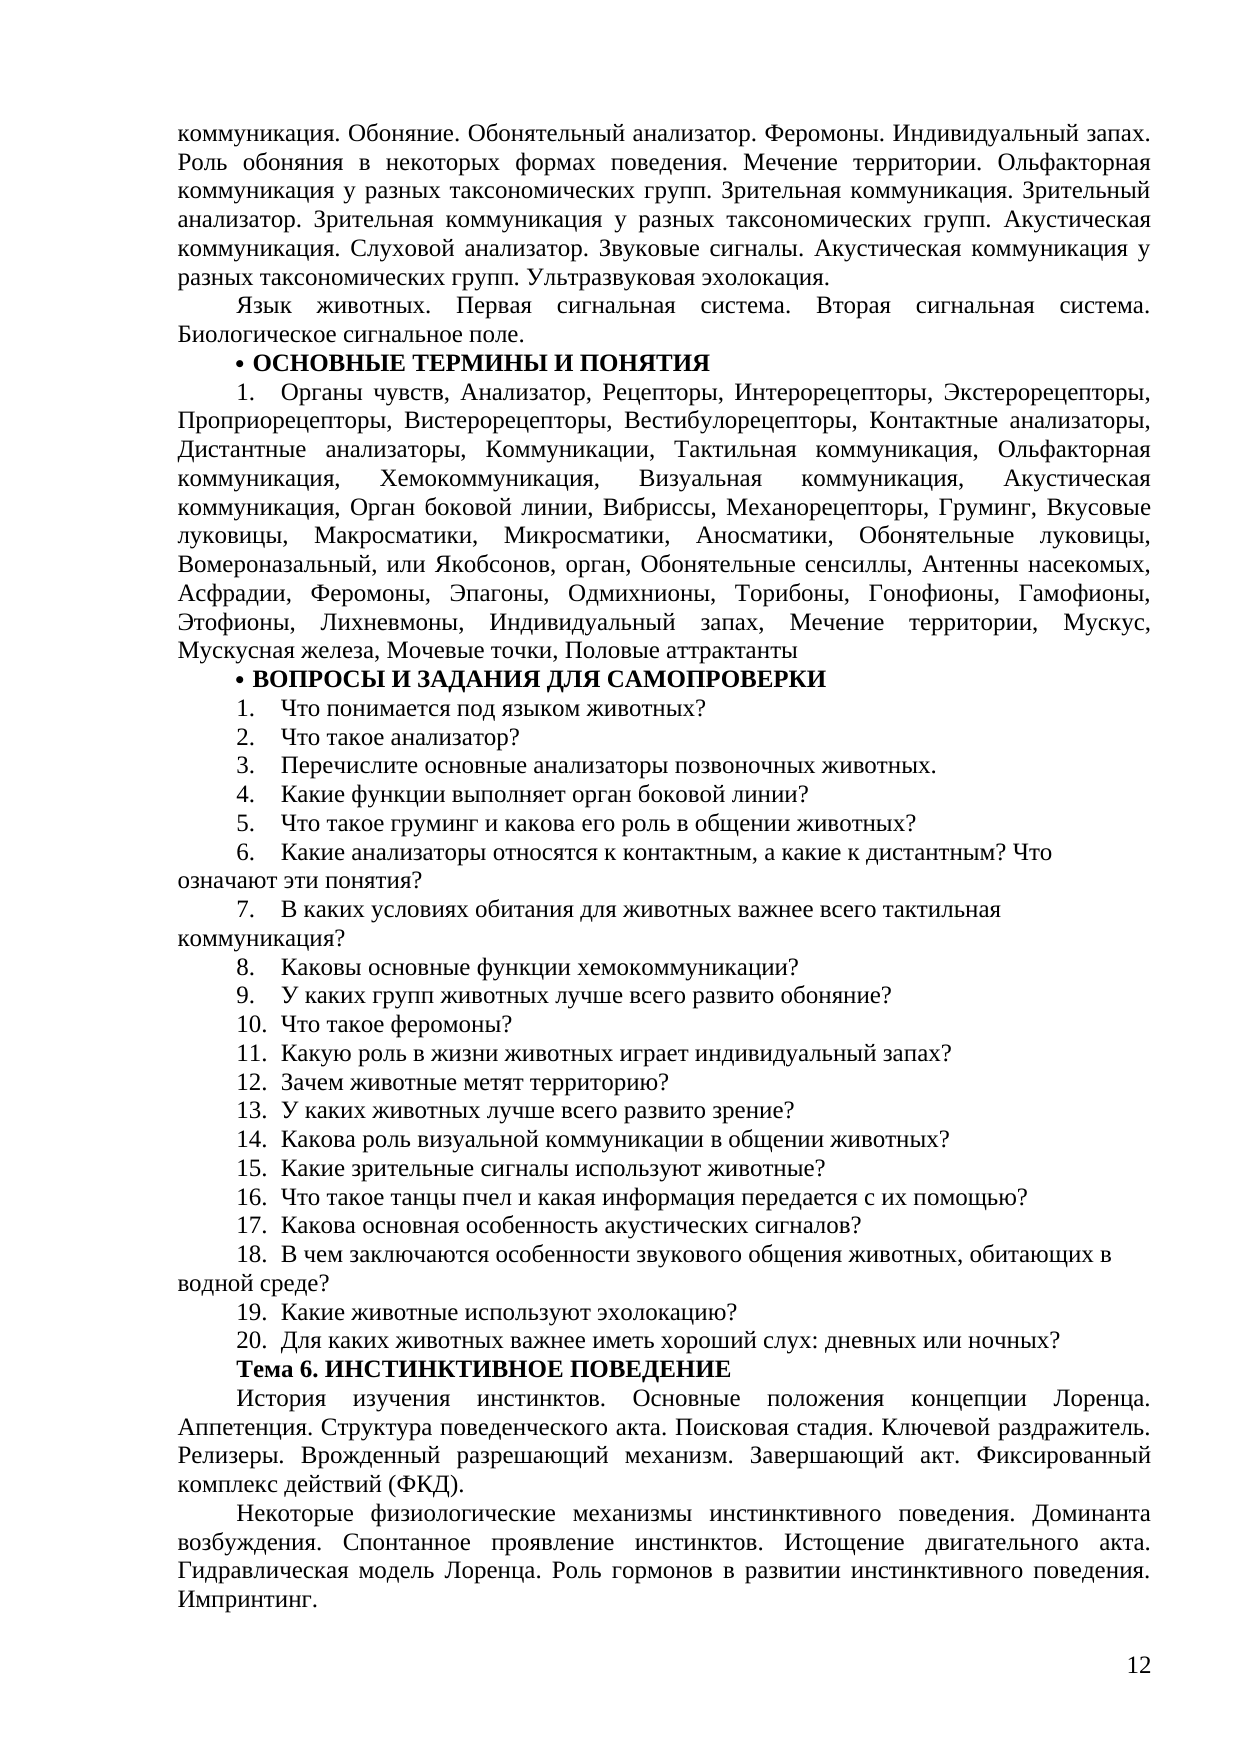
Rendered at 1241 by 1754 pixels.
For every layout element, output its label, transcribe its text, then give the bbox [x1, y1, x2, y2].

text Язык животных. Первая сигнальная система. Вторая сигнальная система. Биологическое сигнальное поле. [177, 291, 1152, 348]
list Какие анализаторы относятся к контактным, а какие к дистантным? Что означают эти понятия? [177, 837, 1152, 894]
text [177, 118, 1152, 291]
list В каких условиях обитания для животных важнее всего тактильная коммуникация? [177, 894, 1152, 952]
list Что такое феромоны? [177, 1009, 1152, 1038]
list Какова роль визуальной коммуникации в общении животных? [177, 1124, 1152, 1153]
text Тема 6. ИНСТИНКТИВНОЕ ПОВЕДЕНИЕ [177, 1354, 1152, 1383]
list Что понимается под языком животных? [177, 693, 1152, 722]
list Какие животные используют эхолокацию? [177, 1297, 1152, 1326]
list ОСНОВНЫЕ ТЕРМИНЫ И ПОНЯТИЯ [177, 348, 1152, 377]
list Зачем животные метят территорию? [177, 1067, 1152, 1096]
list У каких групп животных лучше всего развито обоняние? [177, 981, 1152, 1009]
list Для каких животных важнее иметь хороший слух: дневных или ночных? [177, 1326, 1152, 1354]
text Некоторые физиологические механизмы инстинктивного поведения. Доминанта возбуждения. Спонтанное проявление инстинктов. Истощение двигательного акта. Гидравлическая модель Лоренца. Роль гормонов в развитии инстинктивного поведения. Импринтинг. [177, 1498, 1152, 1613]
text История изучения инстинктов. Основные положения концепции Лоренца. Аппетенция. Структура поведенческого акта. Поисковая стадия. Ключевой раздражитель. Релизеры. Врожденный разрешающий механизм. Завершающий акт. Фиксированный комплекс действий (ФКД). [177, 1383, 1152, 1498]
list Что такое танцы пчел и какая информация передается с их помощью? [177, 1182, 1152, 1211]
list Перечислите основные анализаторы позвоночных животных. [177, 751, 1152, 779]
list У каких животных лучше всего развито зрение? [177, 1096, 1152, 1124]
list ВОПРОСЫ И ЗАДАНИЯ ДЛЯ САМОПРОВЕРКИ [177, 664, 1152, 693]
list Каковы основные функции хемокоммуникации? [177, 952, 1152, 981]
list Что такое груминг и какова его роль в общении животных? [177, 808, 1152, 837]
list Какую роль в жизни животных играет индивидуальный запах? [177, 1038, 1152, 1067]
list Органы чувств, Анализатор, Рецепторы, Интерорецепторы, Экстерорецепторы, Проприорецепторы, Вистерорецепторы, Вестибулорецепторы, Контактные анализаторы, Дистантные анализаторы, Коммуникации, Тактильная коммуникация, Ольфакторная коммуникация, Хемокоммуникация, Визуальная коммуникация, Акустическая коммуникация, Орган боковой линии, Вибриссы, Механорецепторы, Груминг, Вкусовые луковицы, Макросматики, Микросматики, Аносматики, Обонятельные луковицы, Вомероназальный, или Якобсонов, орган, Обонятельные сенсиллы, Антенны насекомых, Асфрадии, Феромоны, Эпагоны, Одмихнионы, Торибоны, Гонофионы, Гамофионы, Этофионы, Лихневмоны, Индивидуальный запах, Мечение территории, Мускус, Мускусная железа, Мочевые точки, Половые аттрактанты [177, 377, 1152, 664]
list Какова основная особенность акустических сигналов? [177, 1211, 1152, 1239]
list Какие функции выполняет орган боковой линии? [177, 779, 1152, 808]
list Что такое анализатор? [177, 722, 1152, 751]
list В чем заключаются особенности звукового общения животных, обитающих в водной среде? [177, 1239, 1152, 1297]
list Какие зрительные сигналы используют животные? [177, 1153, 1152, 1182]
